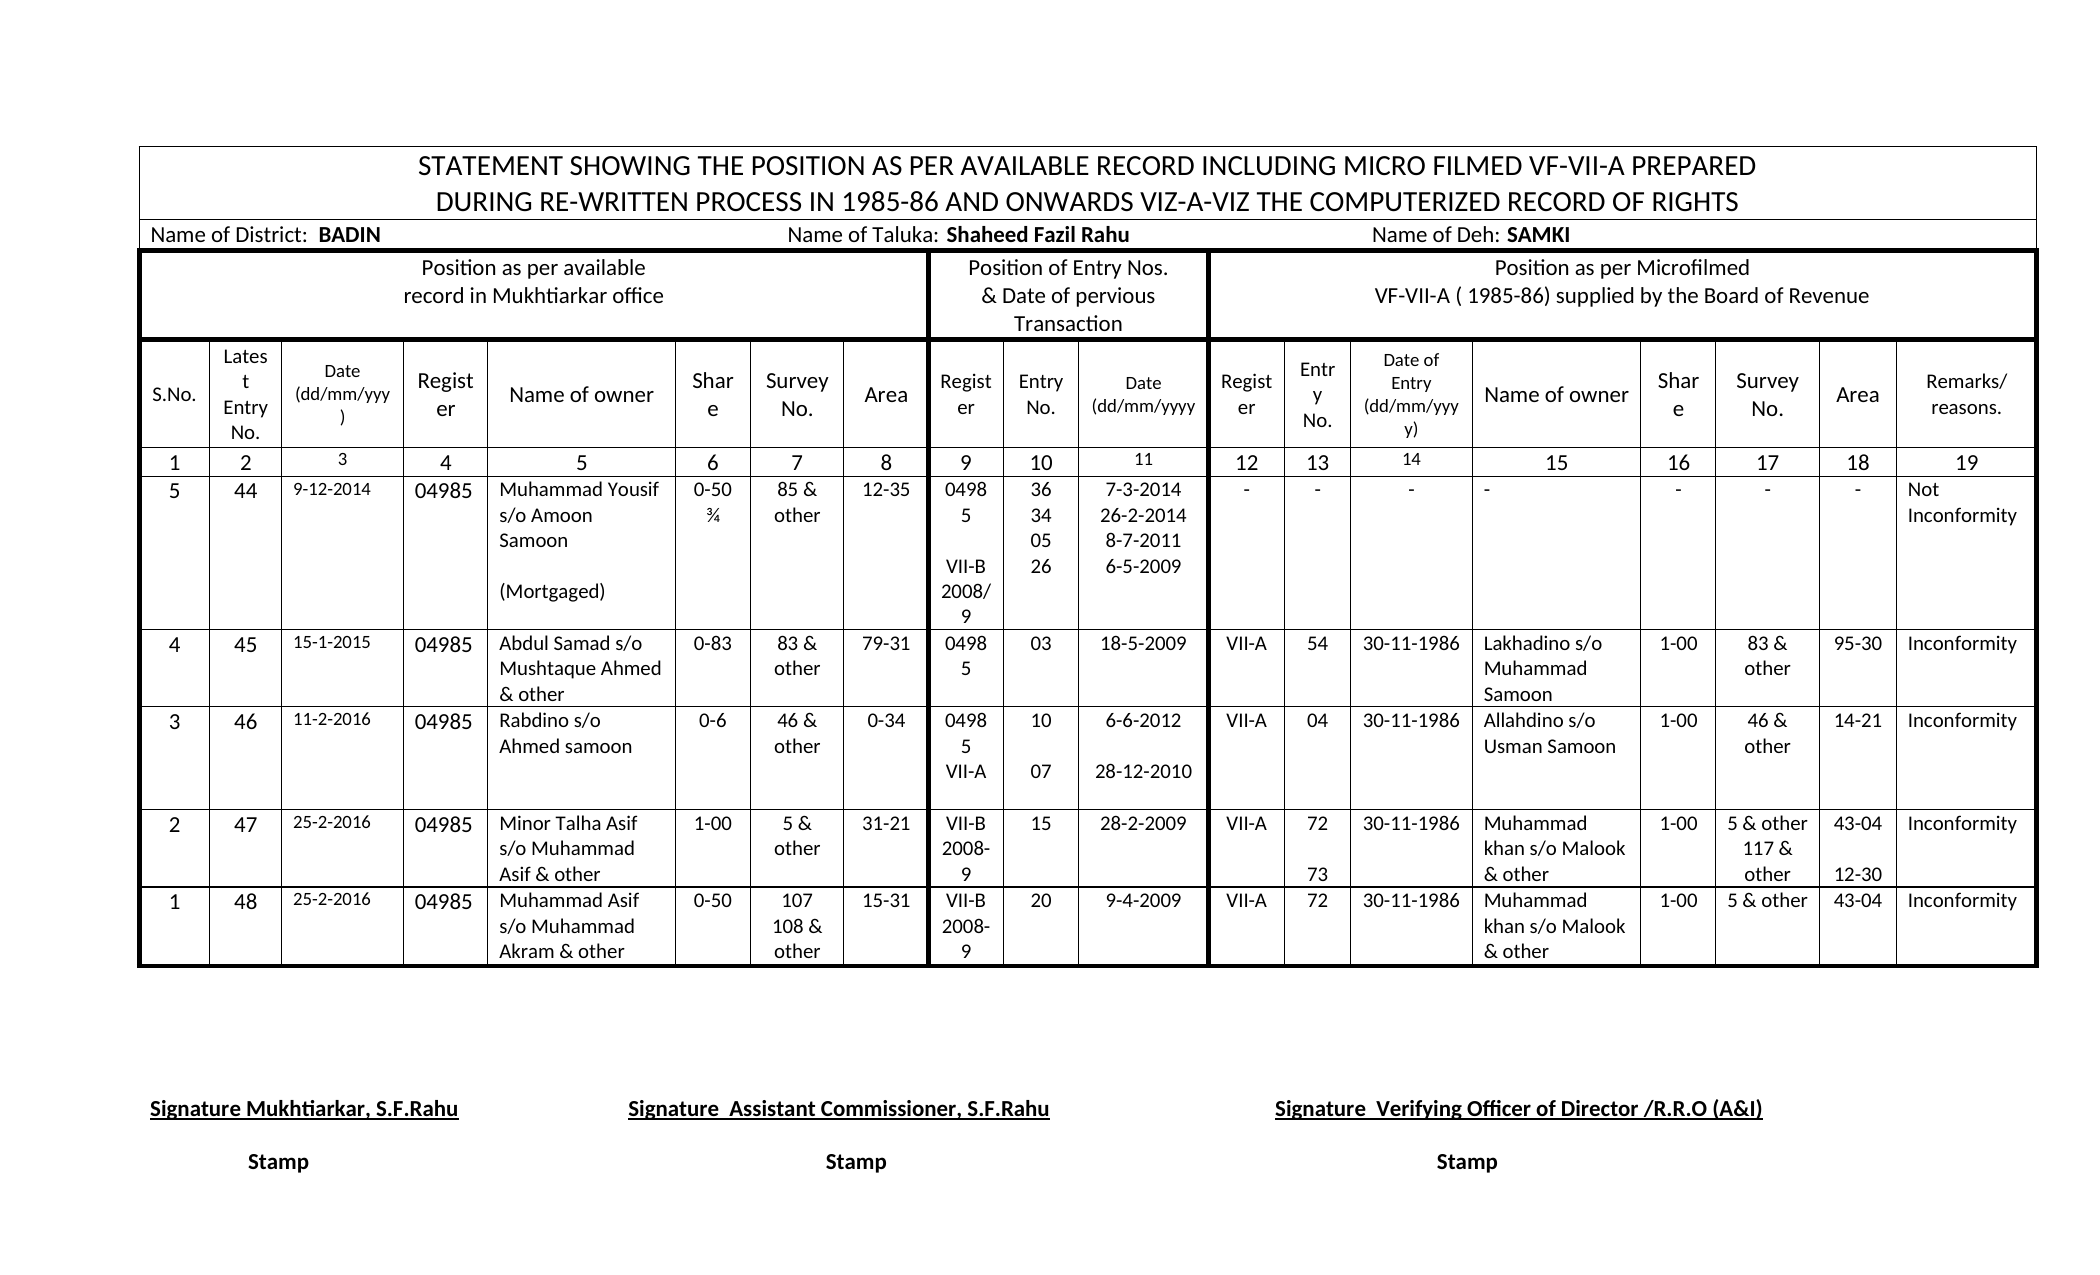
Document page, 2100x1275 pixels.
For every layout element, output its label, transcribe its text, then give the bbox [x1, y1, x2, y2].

table_cell 30-11-1986 [1351, 888, 1472, 964]
table_cell 15 [1473, 448, 1640, 476]
table_cell Not Inconformity [1897, 477, 2034, 629]
table_cell Date (dd/mm/yyy) [282, 342, 403, 447]
table_cell 36 34 05 26 [1004, 477, 1078, 629]
table_cell Date of Entry (dd/mm/yyyy) [1351, 342, 1472, 447]
table_cell 9-12-2014 [282, 477, 403, 629]
table_cell 04985 [404, 888, 487, 964]
table_cell 30-11-1986 [1351, 707, 1472, 809]
table_cell Area [844, 342, 926, 447]
table_cell - [1473, 477, 1640, 629]
table_cell 6-6-2012 28-12-2010 [1079, 707, 1206, 809]
table_cell 0-6 [676, 707, 750, 809]
table_cell 31-21 [844, 810, 926, 886]
table_cell S.No. [142, 342, 209, 447]
table_cell 9-4-2009 [1079, 888, 1206, 964]
table_header STATEMENT SHOWING THE POSITION AS PER AVAILABLE RECORD INCLUDING MICRO FILMED VF-VII-A PREPARED DURING RE-WRITTEN PROCESS IN 1985-86 AND ONWARDS VIZ-A-VIZ THE COMPUTERIZED RECORD OF RIGHTS [140, 147, 2036, 219]
table_cell 8 [844, 448, 926, 476]
table_cell Position as per Microfilmed VF-VII-A ( 1985-86) supplied by the Board of Revenue [1211, 253, 2034, 337]
table_cell - [1716, 477, 1819, 629]
table_cell 0-34 [844, 707, 926, 809]
table_cell Lakhadino s/o Muhammad Samoon [1473, 630, 1640, 706]
table_cell 0-50 ¾ [676, 477, 750, 629]
table_cell 10 07 [1004, 707, 1078, 809]
table_cell 7 [751, 448, 843, 476]
table_cell 25-2-2016 [282, 810, 403, 886]
table_cell 11-2-2016 [282, 707, 403, 809]
table_cell Inconformity [1897, 630, 2034, 706]
table_cell Register [1211, 342, 1284, 447]
table_cell Remarks/ reasons. [1897, 342, 2034, 447]
table_cell 72 73 [1285, 810, 1350, 886]
table_cell 03 [1004, 630, 1078, 706]
table_cell 14-21 [1820, 707, 1896, 809]
table_cell 1 [142, 448, 209, 476]
table_cell - [1351, 477, 1472, 629]
table_cell Name of District: BADIN Name of Taluka: Shaheed Fazil Rahu Name of Deh: SAMKI [140, 220, 2036, 248]
table_cell 46 & other [751, 707, 843, 809]
table_cell VII-B 2008-9 [931, 888, 1003, 964]
table_cell 04985 [404, 477, 487, 629]
table_cell Minor Talha Asif s/o Muhammad Asif & other [488, 810, 675, 886]
table_cell Date (dd/mm/yyyy [1079, 342, 1206, 447]
table_cell 3 [142, 707, 209, 809]
table_cell Name of owner [488, 342, 675, 447]
table_cell Muhammad khan s/o Malook & other [1473, 888, 1640, 964]
table_cell 1 [142, 888, 209, 964]
table_cell Muhammad Asif s/o Muhammad Akram & other [488, 888, 675, 964]
table_cell 46 & other [1716, 707, 1819, 809]
table_cell Inconformity [1897, 707, 2034, 809]
table_cell Survey No. [751, 342, 843, 447]
table_cell 1-00 [1641, 707, 1715, 809]
table_cell 18-5-2009 [1079, 630, 1206, 706]
table_cell - [1285, 477, 1350, 629]
table_cell - [1211, 477, 1284, 629]
table_cell 0-50 [676, 888, 750, 964]
table_cell 30-11-1986 [1351, 630, 1472, 706]
table_cell Survey No. [1716, 342, 1819, 447]
table_cell 79-31 [844, 630, 926, 706]
table_cell Abdul Samad s/o Mushtaque Ahmed & other [488, 630, 675, 706]
table_cell VII-A [1211, 630, 1284, 706]
table_cell 04985 [404, 810, 487, 886]
table_cell 5 & other 117 & other [1716, 810, 1819, 886]
table_cell Area [1820, 342, 1896, 447]
table_cell 95-30 [1820, 630, 1896, 706]
table_cell 28-2-2009 [1079, 810, 1206, 886]
table_cell 48 [210, 888, 281, 964]
table_cell Share [1641, 342, 1715, 447]
table_cell - [1820, 477, 1896, 629]
table_cell Position of Entry Nos. & Date of pervious Transaction [931, 253, 1206, 337]
table_cell VII-A [1211, 707, 1284, 809]
table_cell VII-A [1211, 888, 1284, 964]
table_cell 3 [282, 448, 403, 476]
table_cell 15 [1004, 810, 1078, 886]
table_cell Entry No. [1004, 342, 1078, 447]
table_cell Share [676, 342, 750, 447]
table_cell Rabdino s/o Ahmed samoon [488, 707, 675, 809]
table_cell 5 [488, 448, 675, 476]
table_cell 10 [1004, 448, 1078, 476]
table_cell 1-00 [1641, 630, 1715, 706]
table_cell Latest Entry No. [210, 342, 281, 447]
table_cell 83 & other [1716, 630, 1819, 706]
table_cell 6 [676, 448, 750, 476]
table_cell 1-00 [1641, 810, 1715, 886]
table_cell Position as per available record in Mukhtiarkar office [142, 253, 926, 337]
table_cell 5 [142, 477, 209, 629]
table_cell 54 [1285, 630, 1350, 706]
table_cell 2 [210, 448, 281, 476]
table_cell 15-1-2015 [282, 630, 403, 706]
table_cell Name of owner [1473, 342, 1640, 447]
table_cell VII-B 2008-9 [931, 810, 1003, 886]
table_cell 45 [210, 630, 281, 706]
table_cell 46 [210, 707, 281, 809]
table_cell 47 [210, 810, 281, 886]
table_cell 14 [1351, 448, 1472, 476]
table_cell Muhammad Yousif s/o Amoon Samoon (Mortgaged) [488, 477, 675, 629]
table_cell Register [404, 342, 487, 447]
table_cell 2 [142, 810, 209, 886]
table_cell 12-35 [844, 477, 926, 629]
table_cell Muhammad khan s/o Malook & other [1473, 810, 1640, 886]
table_cell 16 [1641, 448, 1715, 476]
table_cell 04 [1285, 707, 1350, 809]
table_cell 18 [1820, 448, 1896, 476]
table_cell Register [931, 342, 1003, 447]
table_cell 5 & other [751, 810, 843, 886]
table_cell - [1641, 477, 1715, 629]
table_cell 7-3-2014 26-2-2014 8-7-2011 6-5-2009 [1079, 477, 1206, 629]
table_cell 44 [210, 477, 281, 629]
table_cell 83 & other [751, 630, 843, 706]
table_cell 30-11-1986 [1351, 810, 1472, 886]
table_cell Allahdino s/o Usman Samoon [1473, 707, 1640, 809]
table_cell 12 [1211, 448, 1284, 476]
table_cell 43-04 [1820, 888, 1896, 964]
table_cell 04985 [404, 707, 487, 809]
table_cell 04985 [931, 630, 1003, 706]
table_cell 5 & other [1716, 888, 1819, 964]
table_cell 107 108 & other [751, 888, 843, 964]
table_cell 4 [142, 630, 209, 706]
table_cell 0-83 [676, 630, 750, 706]
table_cell VII-A [1211, 810, 1284, 886]
table_cell 04985 VII-A [931, 707, 1003, 809]
table_cell 72 [1285, 888, 1350, 964]
table_cell 4 [404, 448, 487, 476]
table_cell Inconformity [1897, 888, 2034, 964]
table_cell 1-00 [676, 810, 750, 886]
table_cell 13 [1285, 448, 1350, 476]
table_cell 9 [931, 448, 1003, 476]
table_cell 1-00 [1641, 888, 1715, 964]
table_cell 17 [1716, 448, 1819, 476]
table_cell 11 [1079, 448, 1206, 476]
table_cell 19 [1897, 448, 2034, 476]
table_cell 20 [1004, 888, 1078, 964]
table_cell Inconformity [1897, 810, 2034, 886]
table_cell 04985 VII-B 2008/9 [931, 477, 1003, 629]
table_cell Entry No. [1285, 342, 1350, 447]
table_cell 04985 [404, 630, 487, 706]
table_cell 25-2-2016 [282, 888, 403, 964]
table_cell 85 & other [751, 477, 843, 629]
table_cell 15-31 [844, 888, 926, 964]
table_cell 43-04 12-30 [1820, 810, 1896, 886]
